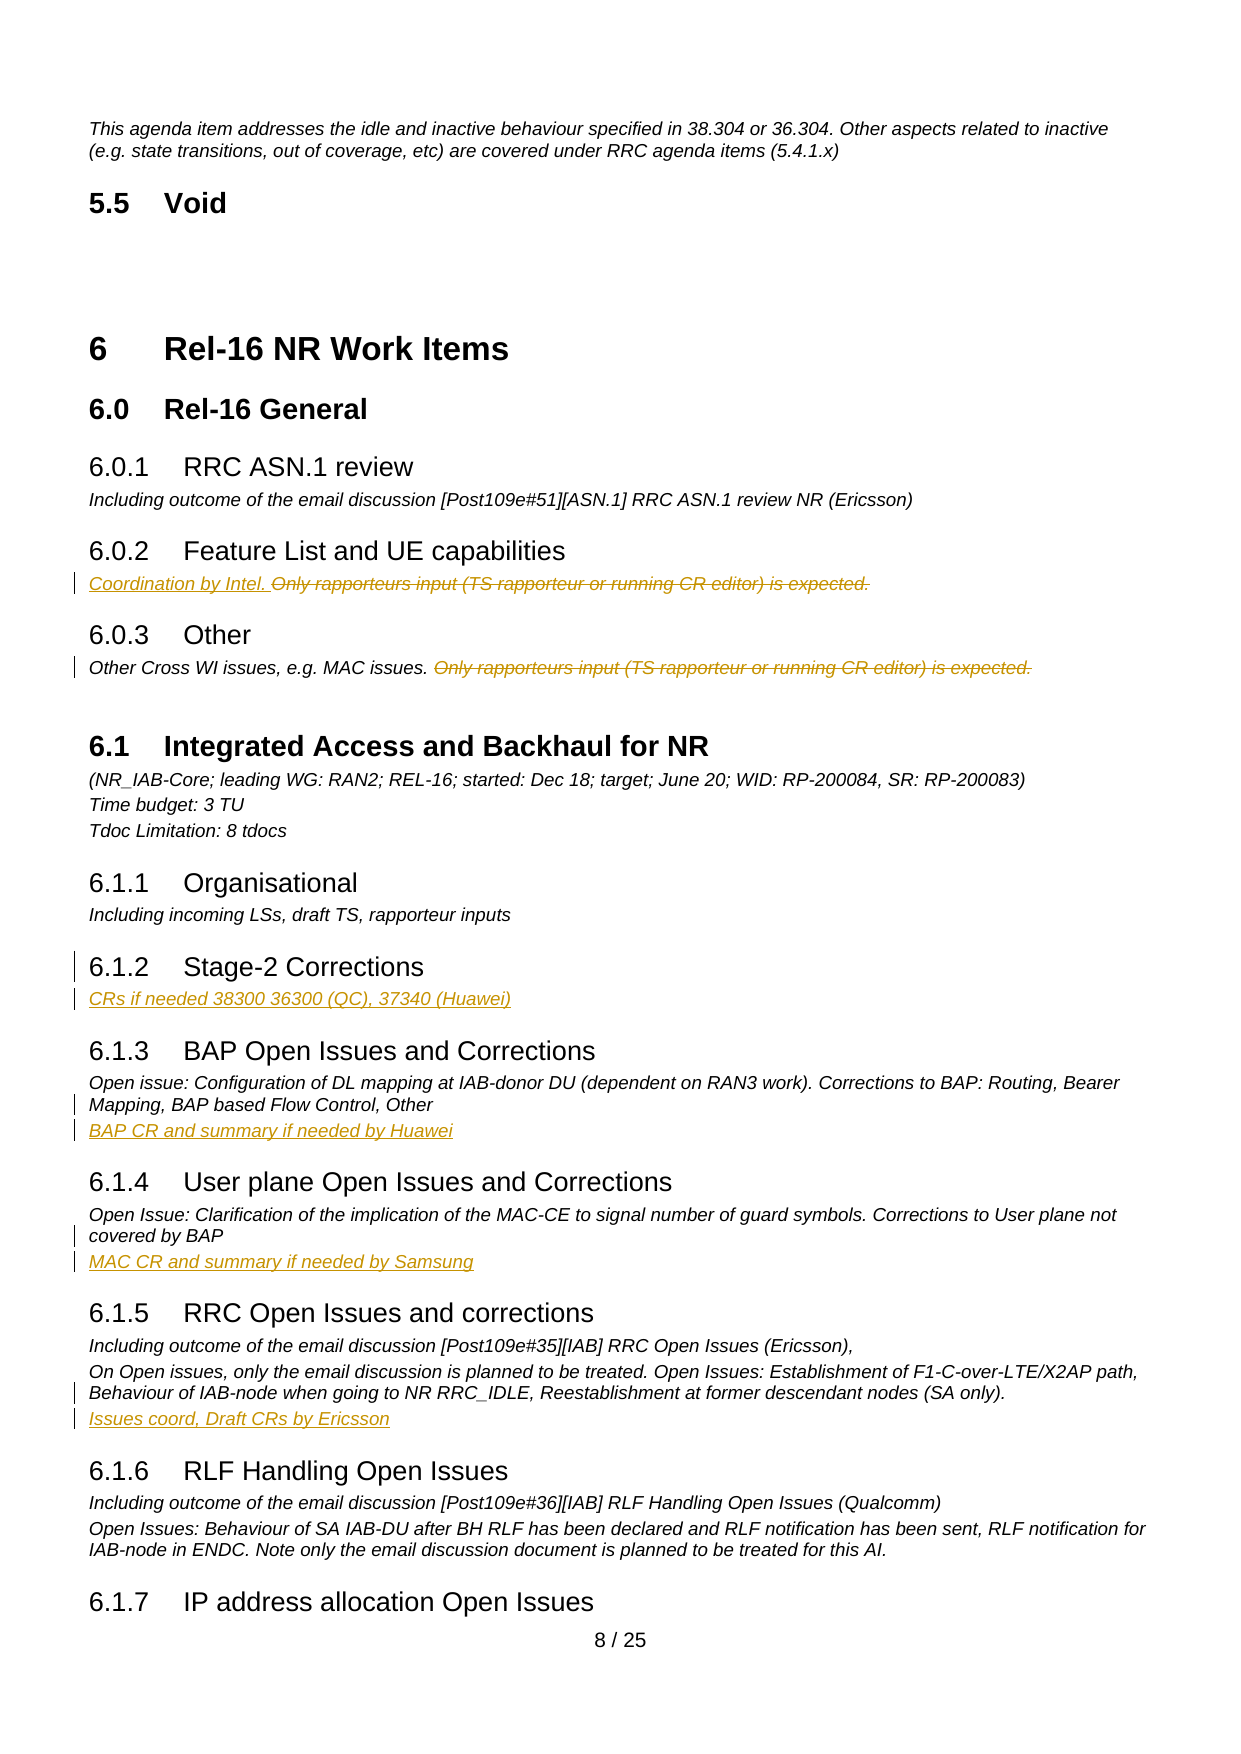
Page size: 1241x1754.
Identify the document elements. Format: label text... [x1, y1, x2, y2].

subtitle 5.5 Void [89, 186, 1152, 220]
subtitle 6.1.3 BAP Open Issues and Corrections [89, 1035, 1152, 1066]
subtitle 6.0.1 RRC ASN.1 review [89, 451, 1152, 482]
text Open issue: Configuration of DL mapping at IAB-donor DU (dependent on RAN3 work). Corrections to BAP: Routing, Bearer Mapping, BAP based Flow Control, Other [89, 1072, 1152, 1115]
text Including outcome of the email discussion [Post109e#51][ASN.1] RRC ASN.1 review NR (Ericsson) [89, 488, 1152, 510]
subtitle 6.1 Integrated Access and Backhaul for NR [89, 729, 1152, 762]
subtitle 6.1.2 Stage-2 Corrections [89, 951, 1152, 982]
subtitle 6.1.5 RRC Open Issues and corrections [89, 1297, 1152, 1329]
text This agenda item addresses the idle and inactive behaviour specified in 38.304 or 36.304. Other aspects related to inactive (e.g. state transitions, out of coverage, etc) are covered under RRC agenda items (5.4.1.x) [89, 118, 1152, 161]
subtitle 6 Rel-16 NR Work Items [89, 329, 1152, 367]
subtitle 6.0 Rel-16 General [89, 392, 1152, 426]
subtitle 6.1.1 Organisational [89, 867, 1152, 898]
subtitle 6.1.7 IP address allocation Open Issues [89, 1586, 1152, 1617]
text (NR_IAB-Core; leading WG: RAN2; REL-16; started: Dec 18; target; June 20; WID: RP-200084, SR: RP-200083) [89, 768, 1152, 790]
text Other Cross WI issues, e.g. MAC issues. [89, 656, 1152, 678]
subtitle 6.1.6 RLF Handling Open Issues [89, 1454, 1152, 1486]
text Including incoming LSs, draft TS, rapporteur inputs [89, 904, 1152, 926]
subtitle 6.1.4 User plane Open Issues and Corrections [89, 1166, 1152, 1197]
text Time budget: 3 TU [89, 794, 1152, 816]
text Open Issue: Clarification of the implication of the MAC-CE to signal number of guard symbols. Corrections to User plane not covered by BAP [89, 1203, 1152, 1247]
text Tdoc Limitation: 8 tdocs [89, 820, 1152, 842]
text Including outcome of the email discussion [Post109e#35][IAB] RRC Open Issues (Ericsson), [89, 1335, 1152, 1356]
text Including outcome of the email discussion [Post109e#36][IAB] RLF Handling Open Issues (Qualcomm) [89, 1492, 1152, 1513]
subtitle 6.0.3 Other [89, 619, 1152, 650]
text Open Issues: Behaviour of SA IAB-DU after BH RLF has been declared and RLF notification has been sent, RLF notification for IAB-node in ENDC. Note only the email discussion document is planned to be treated for this AI. [89, 1518, 1152, 1561]
subtitle 6.0.2 Feature List and UE capabilities [89, 535, 1152, 566]
text On Open issues, only the email discussion is planned to be treated. Open Issues: Establishment of F1-C-over-LTE/X2AP path, Behaviour of IAB-node when going to NR RRC_IDLE, Reestablishment at former descendant nodes (SA only). [89, 1361, 1152, 1404]
